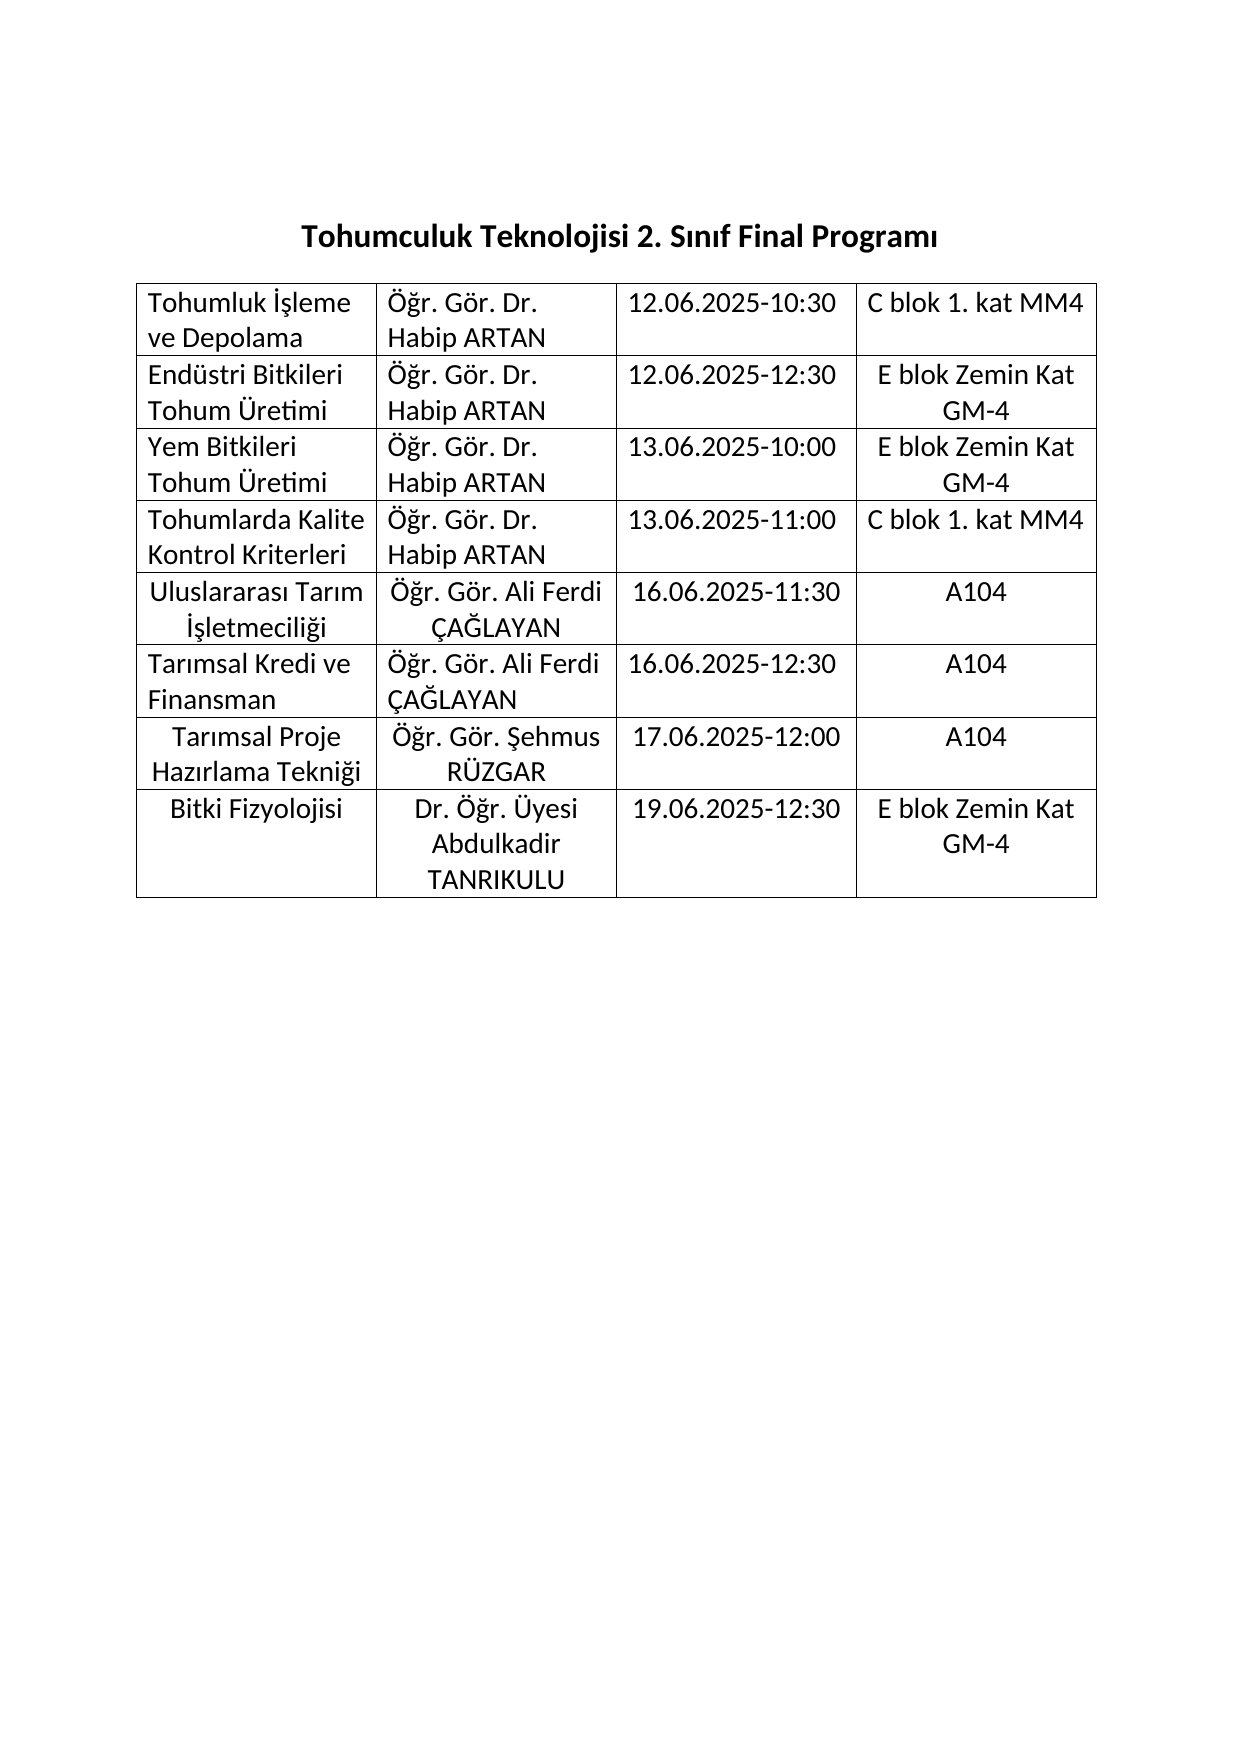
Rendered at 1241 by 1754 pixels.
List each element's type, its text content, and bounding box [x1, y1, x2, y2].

table_cell Dr. Öğr. Üyesi Abdulkadir TANRIKULU [377, 790, 616, 897]
table_header Öğr. Gör. Dr. Habip ARTAN [377, 284, 616, 355]
table_cell Öğr. Gör. Ali Ferdi ÇAĞLAYAN [377, 573, 616, 644]
table_cell A104 [857, 645, 1096, 717]
table_cell E blok Zemin Kat GM-4 [857, 790, 1096, 897]
table_cell 16.06.2025-11:30 [617, 573, 856, 644]
table_cell 12.06.2025-12:30 [617, 356, 856, 427]
table_cell A104 [857, 573, 1096, 644]
table_cell Bitki Fizyolojisi [137, 790, 376, 897]
table_header Tohumluk İşleme ve Depolama [137, 284, 376, 355]
table_cell Tarımsal Kredi ve Finansman [137, 645, 376, 717]
table_cell A104 [857, 718, 1096, 789]
table_cell Yem Bitkileri Tohum Üretimi [137, 429, 376, 500]
table_cell Öğr. Gör. Şehmus RÜZGAR [377, 718, 616, 789]
table_cell E blok Zemin Kat GM-4 [857, 429, 1096, 500]
table_cell 19.06.2025-12:30 [617, 790, 856, 897]
table_cell Endüstri Bitkileri Tohum Üretimi [137, 356, 376, 427]
table_header C blok 1. kat MM4 [857, 284, 1096, 355]
table_cell Tohumlarda Kalite Kontrol Kriterleri [137, 501, 376, 572]
table_cell 16.06.2025-12:30 [617, 645, 856, 717]
table_cell Öğr. Gör. Dr. Habip ARTAN [377, 356, 616, 427]
table_header 12.06.2025-10:30 [617, 284, 856, 355]
table_cell Öğr. Gör. Dr. Habip ARTAN [377, 501, 616, 572]
table_cell Tarımsal Proje Hazırlama Tekniği [137, 718, 376, 789]
table_cell Uluslararası Tarım İşletmeciliği [137, 573, 376, 644]
table_cell Öğr. Gör. Dr. Habip ARTAN [377, 429, 616, 500]
table_cell Öğr. Gör. Ali Ferdi ÇAĞLAYAN [377, 645, 616, 717]
table_cell C blok 1. kat MM4 [857, 501, 1096, 572]
table_cell 13.06.2025-10:00 [617, 429, 856, 500]
table_cell 17.06.2025-12:00 [617, 718, 856, 789]
text Tohumculuk Teknolojisi 2. Sınıf Final Programı [148, 215, 1093, 256]
table_cell 13.06.2025-11:00 [617, 501, 856, 572]
table_cell E blok Zemin Kat GM-4 [857, 356, 1096, 427]
